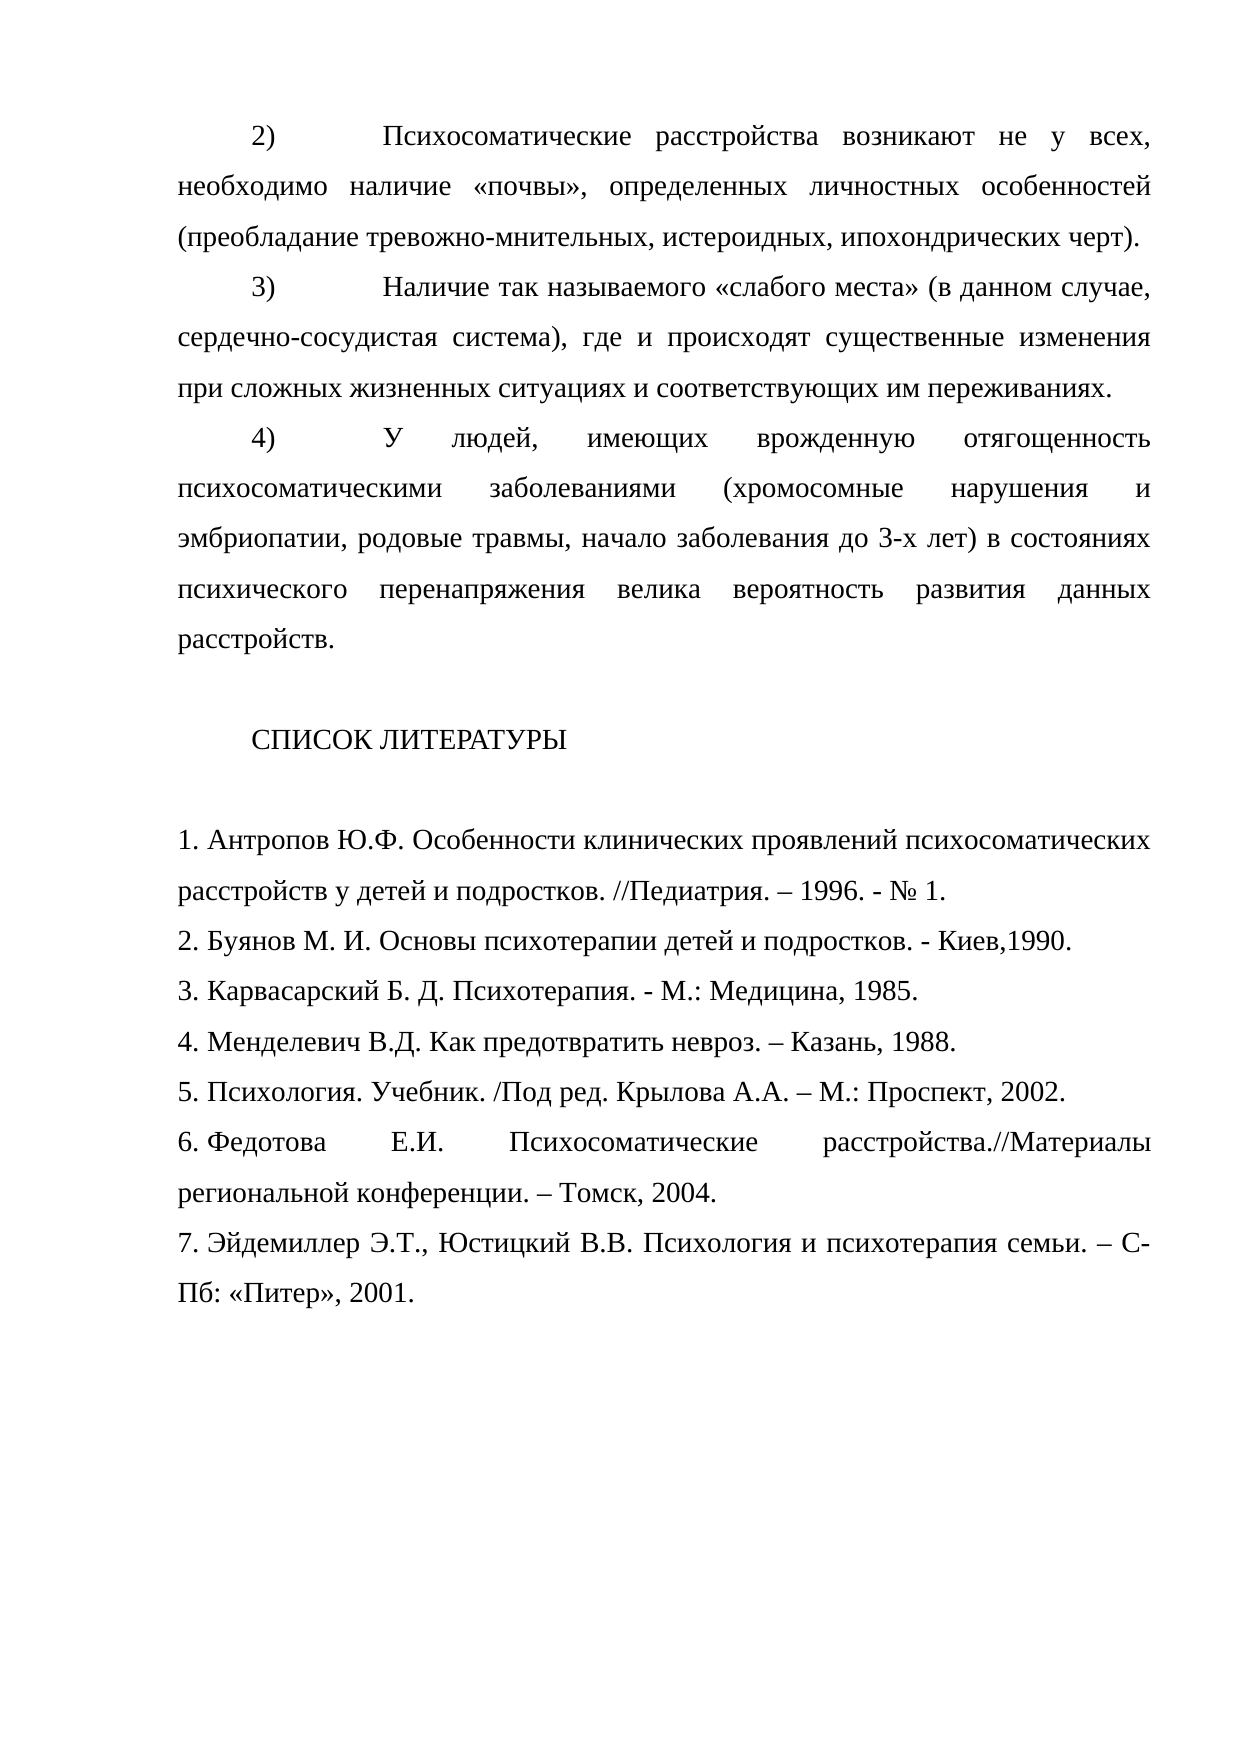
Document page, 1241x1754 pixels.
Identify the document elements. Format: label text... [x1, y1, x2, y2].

list Психология. Учебник. /Под ред. Крылова А.А. – М.: Проспект, 2002. [177, 1074, 1152, 1108]
list Буянов М. И. Основы психотерапии детей и подростков. - Киев,1990. [177, 923, 1152, 957]
list Менделевич В.Д. Как предотвратить невроз. – Казань, 1988. [177, 1024, 1152, 1057]
subtitle Список литературы [177, 722, 1152, 755]
list У людей, имеющих врожденную отягощенность психосоматическими заболеваниями (хромосомные нарушения и эмбриопатии, родовые травмы, начало заболевания до 3-х лет) в состояниях психического перенапряжения велика вероятность развития данных расстройств. [177, 420, 1152, 655]
list Антропов Ю.Ф. Особенности клинических проявлений психосоматических расстройств у детей и подростков. //Педиатрия. – 1996. - № 1. [177, 822, 1152, 906]
list Эйдемиллер Э.Т., Юстицкий В.В. Психология и психотерапия семьи. – С-Пб: «Питер», 2001. [177, 1225, 1152, 1309]
list Психосоматические расстройства возникают не у всех, необходимо наличие «почвы», определенных личностных особенностей (преобладание тревожно-мнительных, истероидных, ипохондрических черт). [177, 118, 1152, 252]
list Наличие так называемого «слабого места» (в данном случае, сердечно-сосудистая система), где и происходят существенные изменения при сложных жизненных ситуациях и соответствующих им переживаниях. [177, 269, 1152, 403]
list Карвасарский Б. Д. Психотерапия. - М.: Медицина, 1985. [177, 973, 1152, 1007]
list Федотова Е.И. Психосоматические расстройства.//Материалы региональной конференции. – Томск, 2004. [177, 1124, 1152, 1208]
